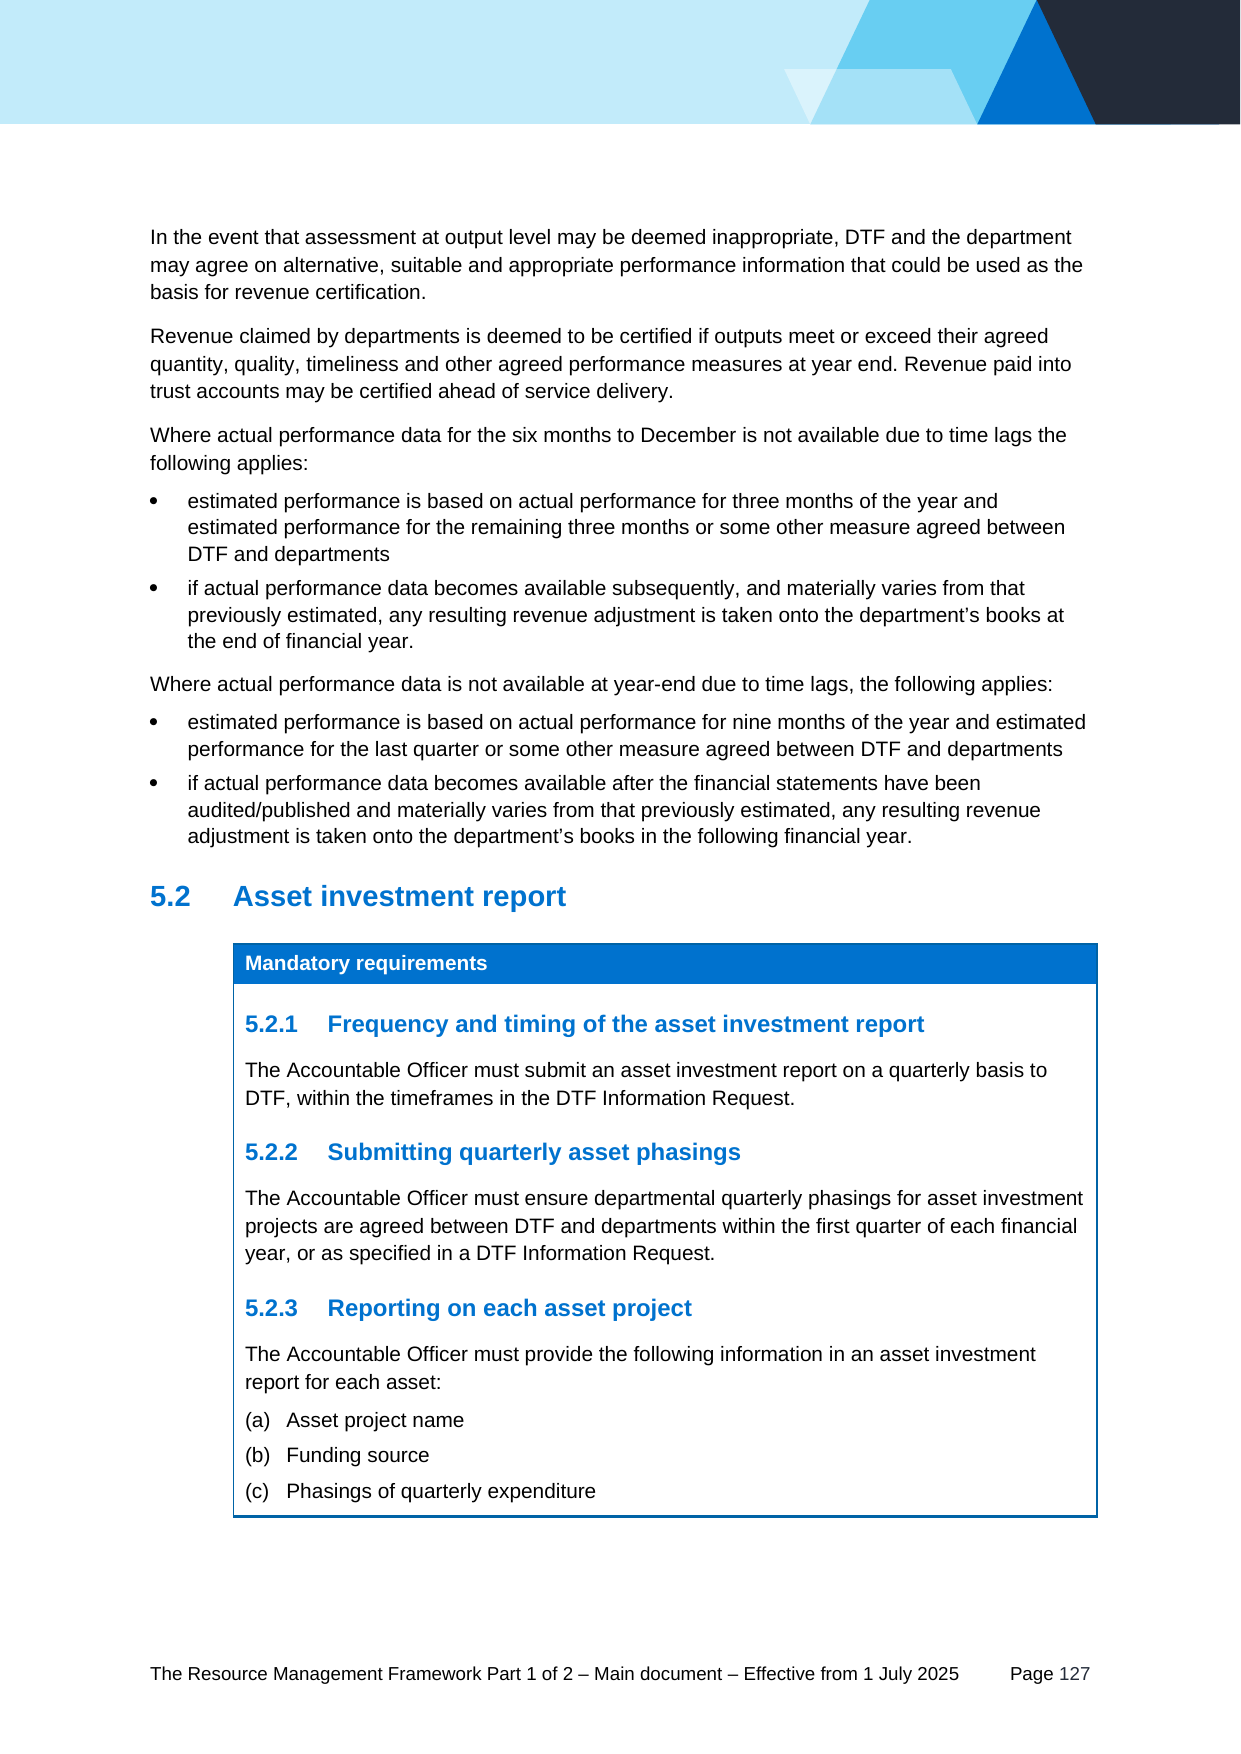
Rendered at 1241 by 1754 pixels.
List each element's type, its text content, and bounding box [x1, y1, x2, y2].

list estimated performance is based on actual performance for nine months of the year and estimated performance for the last quarter or some other measure agreed between DTF and departments [150, 710, 1090, 760]
table_header Mandatory requirements [234, 945, 1096, 984]
text In the event that assessment at output level may be deemed inappropriate, DTF and the department may agree on alternative, suitable and appropriate performance information that could be used as the basis for revenue certification. [150, 225, 1090, 304]
text Where actual performance data for the six months to December is not available due to time lags the following applies: [150, 423, 1090, 475]
text Revenue claimed by departments is deemed to be certified if outputs meet or exceed their agreed quantity, quality, timeliness and other agreed performance measures at year end. Revenue paid into trust accounts may be certified ahead of service delivery. [150, 324, 1090, 403]
list if actual performance data becomes available subsequently, and materially varies from that previously estimated, any resulting revenue adjustment is taken onto the department’s books at the end of financial year. [150, 576, 1090, 653]
list estimated performance is based on actual performance for three months of the year and estimated performance for the remaining three months or some other measure agreed between DTF and departments [150, 489, 1090, 566]
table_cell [234, 985, 1096, 1515]
text Where actual performance data is not available at year-end due to time lags, the following applies: [150, 672, 1090, 696]
list if actual performance data becomes available after the financial statements have been audited/published and materially varies from that previously estimated, any resulting revenue adjustment is taken onto the department’s books in the following financial year. [150, 771, 1090, 848]
subtitle Asset investment report [150, 879, 1090, 913]
